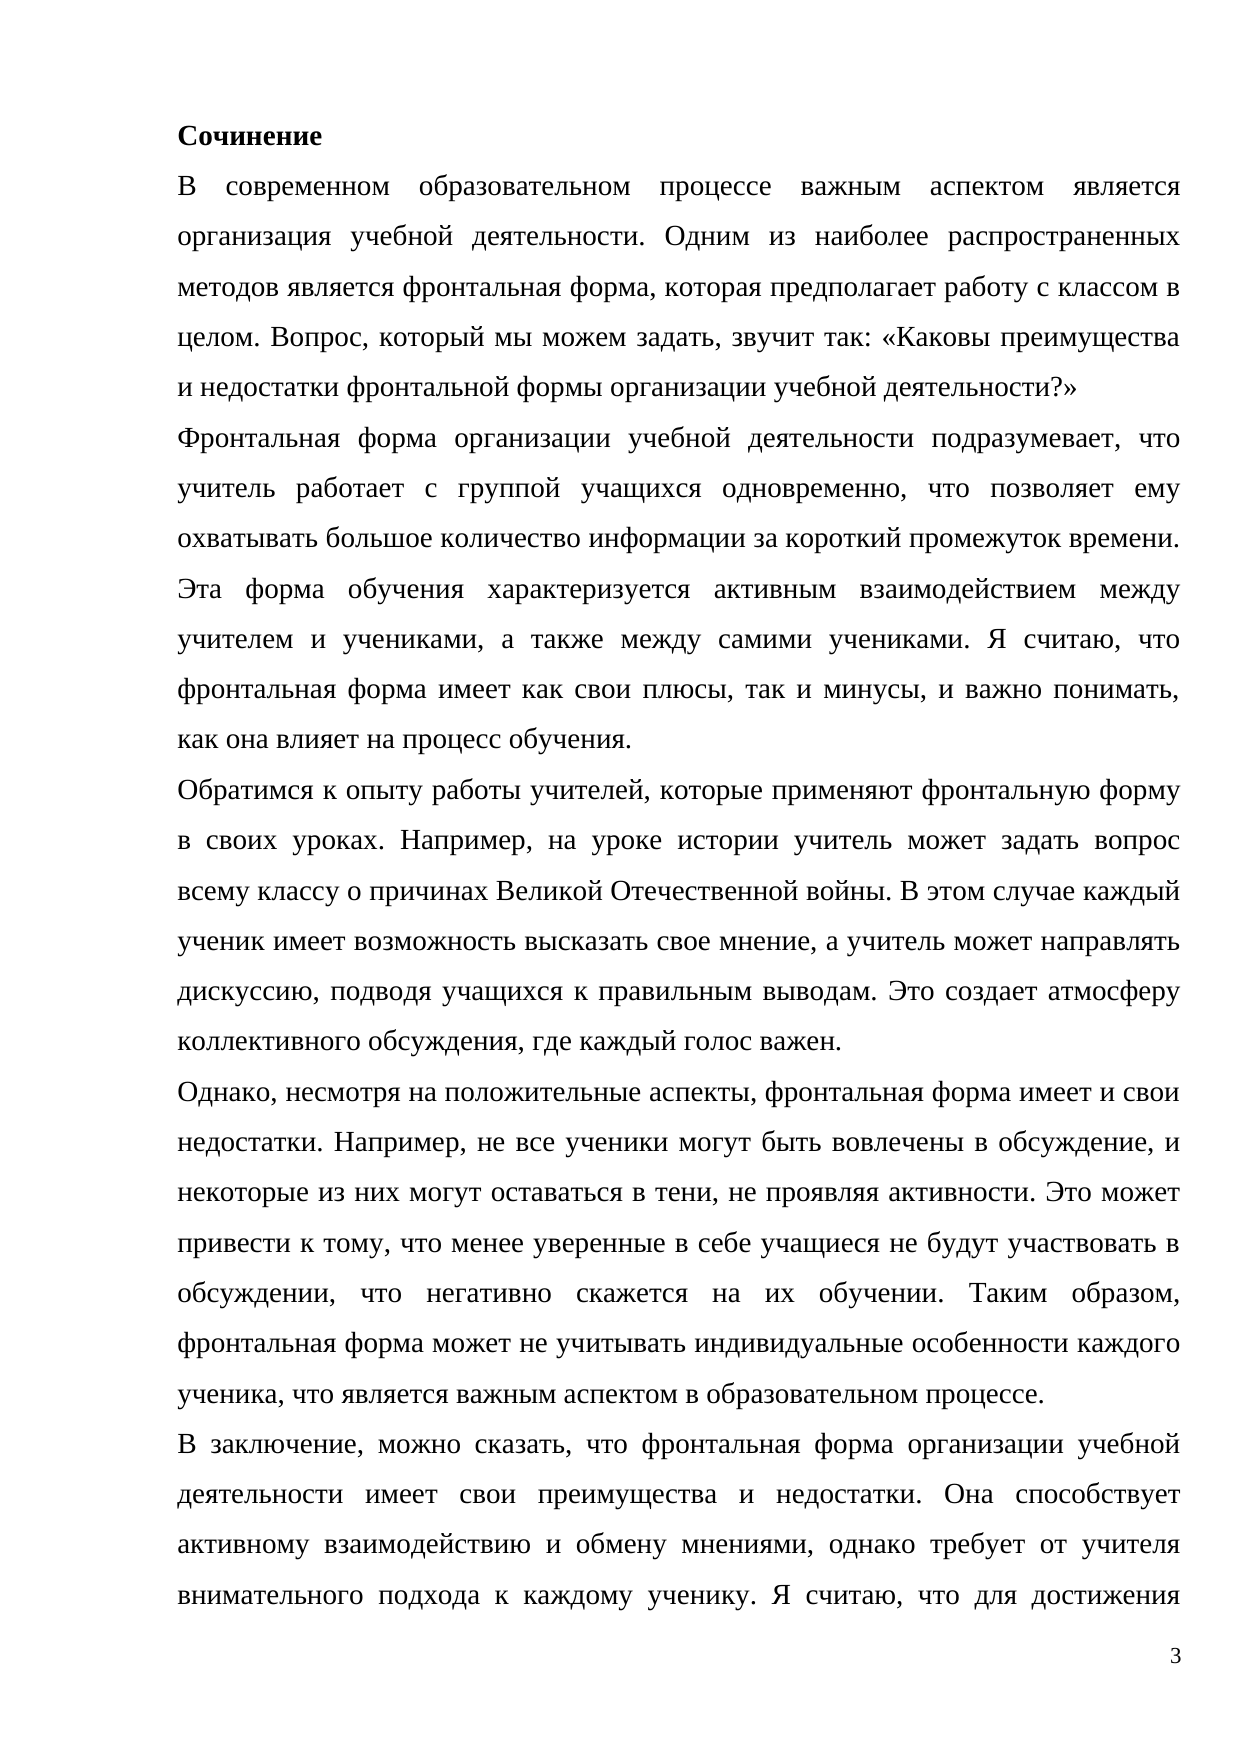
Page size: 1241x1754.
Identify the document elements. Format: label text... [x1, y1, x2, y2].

text Обратимся к опыту работы учителей, которые применяют фронтальную форму в своих уроках. Например, на уроке истории учитель может задать вопрос всему классу о причинах Великой Отечественной войны. В этом случае каждый ученик имеет возможность высказать свое мнение, а учитель может направлять дискуссию, подводя учащихся к правильным выводам. Это создает атмосферу коллективного обсуждения, где каждый голос важен. [177, 772, 1181, 1057]
text В современном образовательном процессе важным аспектом является организация учебной деятельности. Одним из наиболее распространенных методов является фронтальная форма, которая предполагает работу с классом в целом. Вопрос, который мы можем задать, звучит так: «Каковы преимущества и недостатки фронтальной формы организации учебной деятельности?» [177, 168, 1181, 403]
text Однако, несмотря на положительные аспекты, фронтальная форма имеет и свои недостатки. Например, не все ученики могут быть вовлечены в обсуждение, и некоторые из них могут оставаться в тени, не проявляя активности. Это может привести к тому, что менее уверенные в себе учащиеся не будут участвовать в обсуждении, что негативно скажется на их обучении. Таким образом, фронтальная форма может не учитывать индивидуальные особенности каждого ученика, что является важным аспектом в образовательном процессе. [177, 1074, 1181, 1409]
subtitle Сочинение [177, 118, 1181, 152]
text Фронтальная форма организации учебной деятельности подразумевает, что учитель работает с группой учащихся одновременно, что позволяет ему охватывать большое количество информации за короткий промежуток времени. Эта форма обучения характеризуется активным взаимодействием между учителем и учениками, а также между самими учениками. Я считаю, что фронтальная форма имеет как свои плюсы, так и минусы, и важно понимать, как она влияет на процесс обучения. [177, 420, 1181, 755]
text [177, 1426, 1181, 1611]
